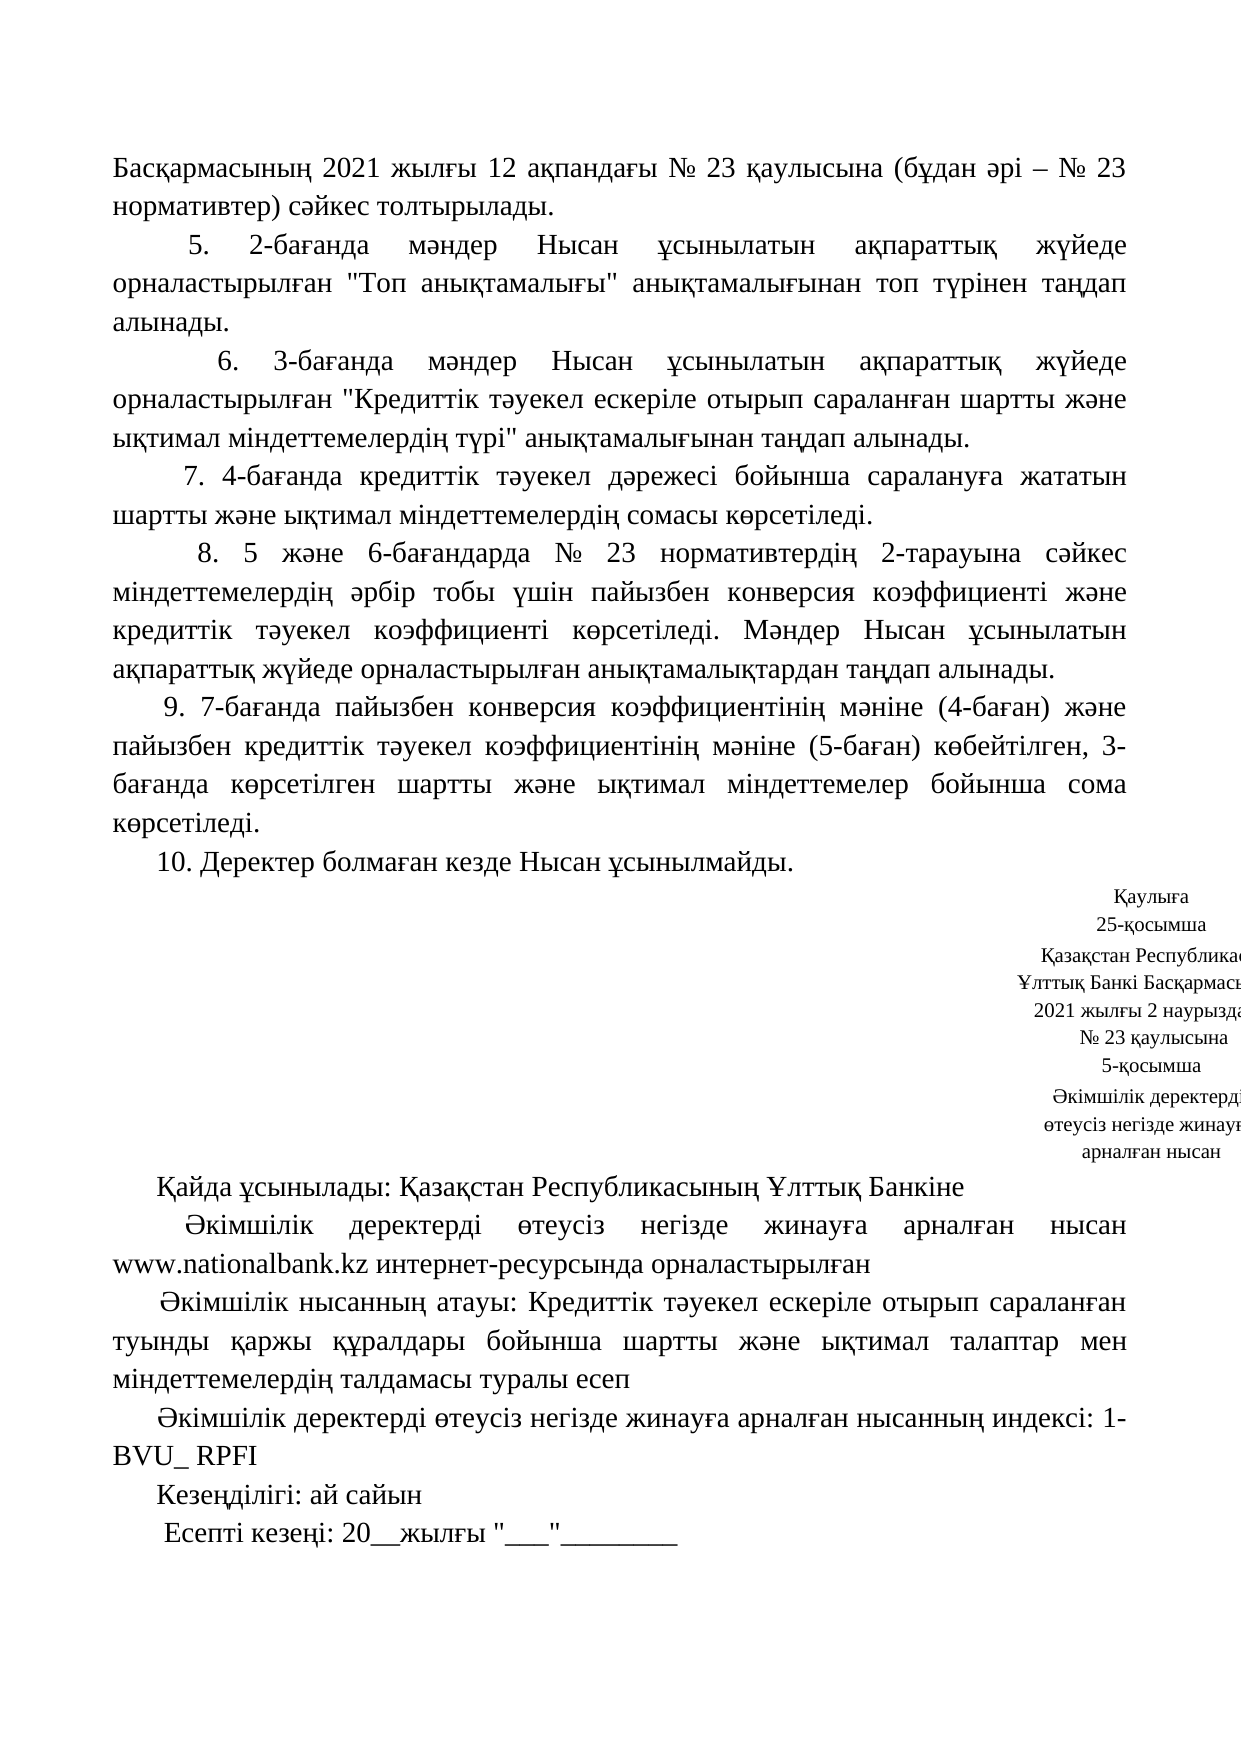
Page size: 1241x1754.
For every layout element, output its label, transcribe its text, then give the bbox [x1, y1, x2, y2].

text Кезеңділігі: ай сайын [112, 1477, 1128, 1511]
text 9. 7-бағанда пайызбен конверсия коэффициентінің мәніне (4-баған) және пайызбен кредиттік тәуекел коэффициентінің мәніне (5-баған) көбейтілген, 3-бағанда көрсетілген шартты және ықтимал міндеттемелер бойынша сома көрсетіледі. [112, 689, 1128, 839]
text Қайда ұсынылады: Қазақстан Республикасының Ұлттық Банкіне [112, 1169, 1128, 1202]
text 8. 5 және 6-бағандарда № 23 нормативтердің 2-тарауына сәйкес міндеттемелердің әрбір тобы үшін пайызбен конверсия коэффициенті және кредиттік тәуекел коэффициенті көрсетіледі. Мәндер Нысан ұсынылатын ақпараттық жүйеде орналастырылған анықтамалықтардан таңдап алынады. [112, 535, 1128, 684]
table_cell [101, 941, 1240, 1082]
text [112, 150, 1128, 222]
text Әкімшілік нысанның атауы: Кредиттік тәуекел ескеріле отырып сараланған туынды қаржы құралдары бойынша шартты және ықтимал талаптар мен міндеттемелердің талдамасы туралы есеп [112, 1284, 1128, 1395]
text 6. 3-бағанда мәндер Нысан ұсынылатын ақпараттық жүйеде орналастырылған "Кредиттік тәуекел ескеріле отырып сараланған шартты және ықтимал міндеттемелердің түрі" анықтамалығынан таңдап алынады. [112, 343, 1128, 453]
text Есепті кезеңі: 20__жылғы "___"________ [112, 1516, 1128, 1549]
text 7. 4-бағанда кредиттік тәуекел дәрежесі бойынша саралануға жататын шартты және ықтимал міндеттемелердің сомасы көрсетіледі. [112, 458, 1128, 530]
text 5. 2-бағанда мәндер Нысан ұсынылатын ақпараттық жүйеде орналастырылған "Топ анықтамалығы" анықтамалығынан топ түрінен таңдап алынады. [112, 227, 1128, 338]
text Әкімшілік деректерді өтеусіз негізде жинауға арналған нысан www.nationalbank.kz интернет-ресурсында орналастырылған [112, 1207, 1128, 1279]
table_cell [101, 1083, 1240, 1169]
text 10. Деректер болмаған кезде Нысан ұсынылмайды. [112, 844, 1128, 877]
text Әкімшілік деректерді өтеусіз негізде жинауға арналған нысанның индексі: 1-BVU_ RPFI [112, 1400, 1128, 1472]
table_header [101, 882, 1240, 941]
